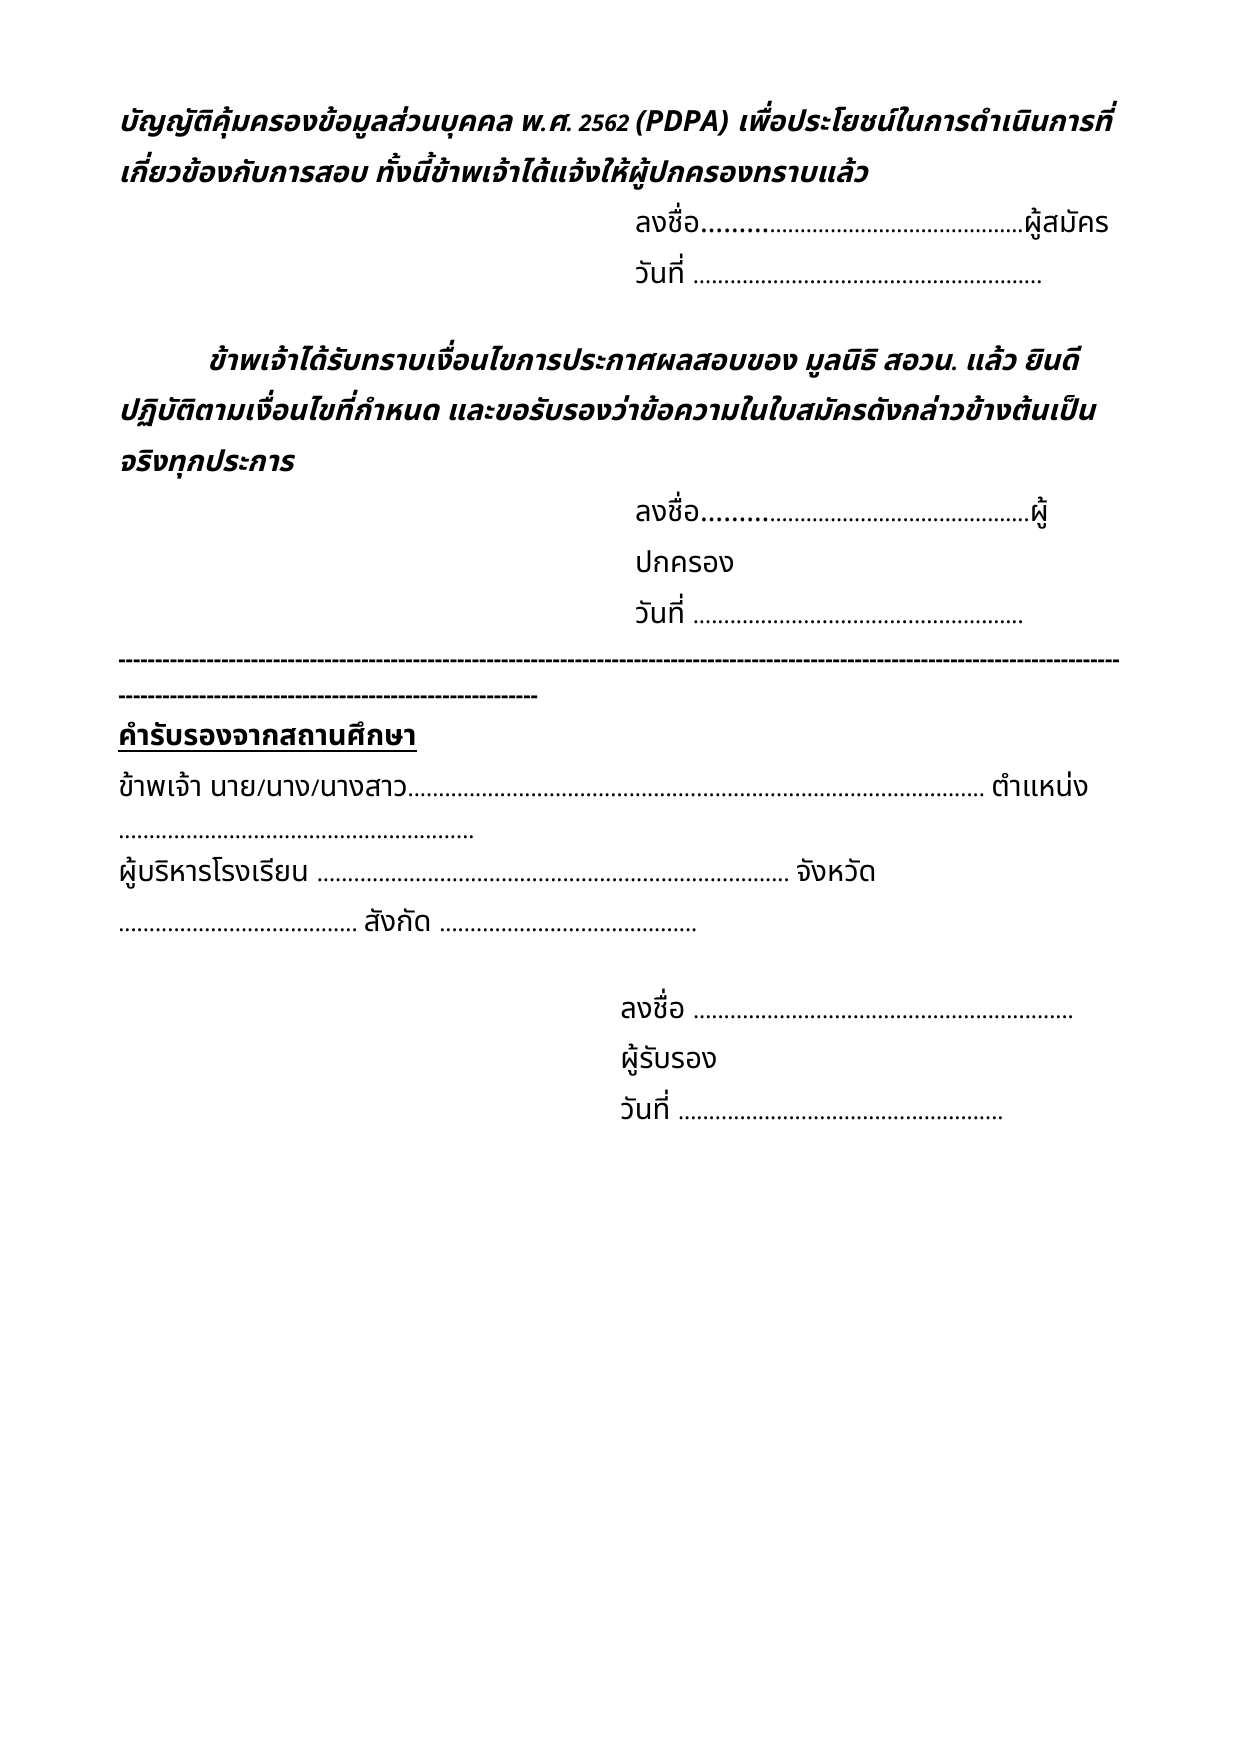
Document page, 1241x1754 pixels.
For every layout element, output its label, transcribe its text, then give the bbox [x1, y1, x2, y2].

text คำรับรองจากสถานศึกษา [118, 715, 1122, 759]
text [118, 100, 1122, 195]
text วันที่ .................................................…….. [635, 252, 1122, 297]
text ข้าพเจ้า นาย/นาง/นางสาว.............................................................................................. ตำแหน่ง .......................................................... [118, 765, 1122, 845]
text ผู้บริหารโรงเรียน ............................................................................. จังหวัด ....................................... สังกัด .......................................... [118, 850, 1122, 945]
text ลงชื่อ .............................................................. ผู้รับรอง [620, 987, 1122, 1082]
text วันที่ ............................................………. [635, 592, 1122, 636]
text ข้าพเจ้าได้รับทราบเงื่อนไขการประกาศผลสอบของ มูลนิธิ สอวน. แล้ว ยินดีปฏิบัติตามเงื่อนไขที่กำหนด และขอรับรองว่าข้อความในใบสมัครดังกล่าวข้างต้นเป็นจริงทุกประการ [118, 339, 1122, 484]
text ลงชื่อ……….…………………………..……….ผู้ปกครอง [635, 491, 1122, 586]
text วันที่ ..................................................... [620, 1088, 1122, 1132]
text ลงชื่อ……….…………………………..………ผู้สมัคร [635, 202, 1122, 246]
text ------------------------------------------------------------------------------------------------------------------------------------------------------------------------------------------------- [118, 643, 1122, 710]
